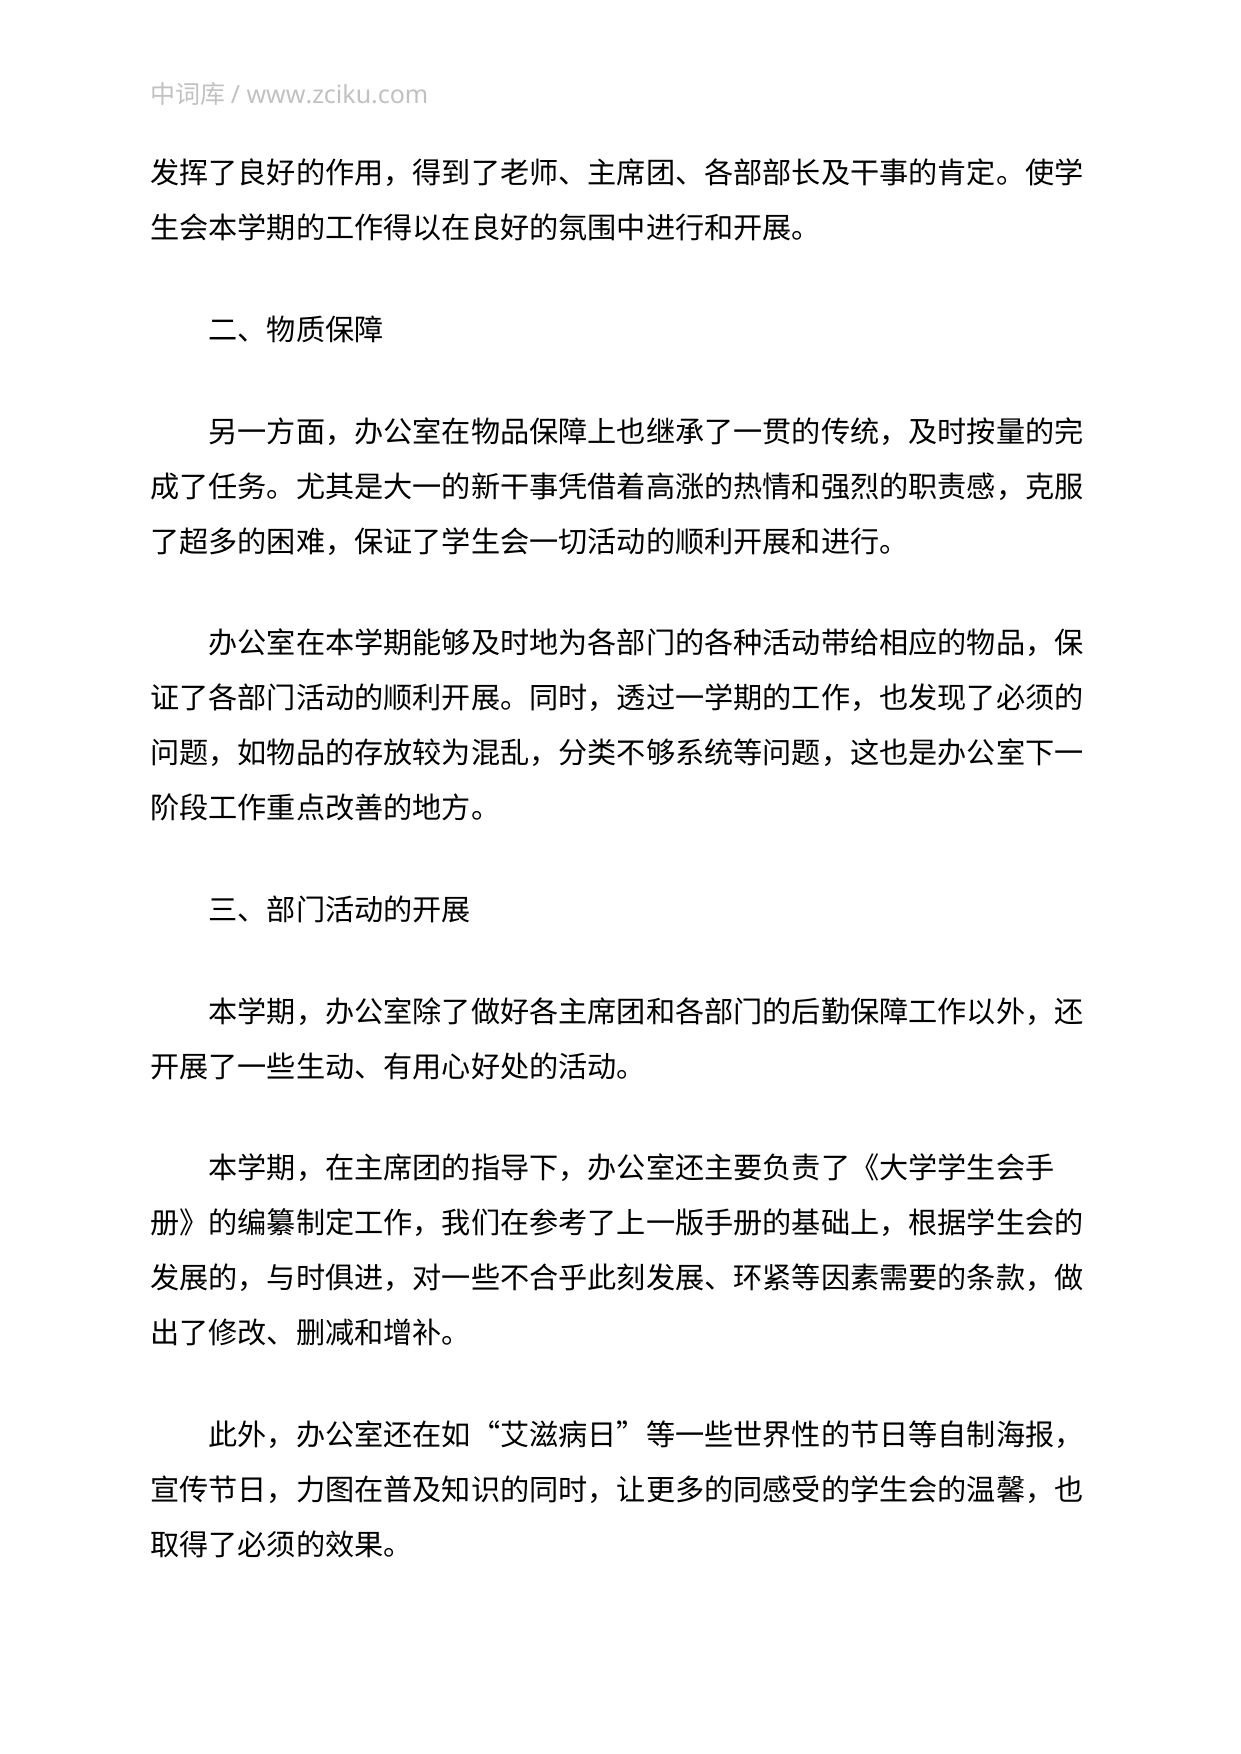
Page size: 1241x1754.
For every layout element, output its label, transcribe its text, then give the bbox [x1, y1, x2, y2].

text 此外，办公室还在如“艾滋病日”等一些世界性的节日等自制海报，宣传节日，力图在普及知识的同时，让更多的同感受的学生会的温馨，也取得了必须的效果。 [150, 1411, 1090, 1563]
text 另一方面，办公室在物品保障上也继承了一贯的传统，及时按量的完成了任务。尤其是大一的新干事凭借着高涨的热情和强烈的职责感，克服了超多的困难，保证了学生会一切活动的顺利开展和进行。 [150, 408, 1090, 561]
text 本学期，办公室除了做好各主席团和各部门的后勤保障工作以外，还开展了一些生动、有用心好处的活动。 [150, 988, 1090, 1085]
text 本学期，在主席团的指导下，办公室还主要负责了《大学学生会手册》的编纂制定工作，我们在参考了上一版手册的基础上，根据学生会的发展的，与时俱进，对一些不合乎此刻发展、环紧等因素需要的条款，做出了修改、删减和增补。 [150, 1145, 1090, 1352]
text 办公室在本学期能够及时地为各部门的各种活动带给相应的物品，保证了各部门活动的顺利开展。同时，透过一学期的工作，也发现了必须的问题，如物品的存放较为混乱，分类不够系统等问题，这也是办公室下一阶段工作重点改善的地方。 [150, 620, 1090, 827]
text 三、部门活动的开展 [150, 886, 1090, 929]
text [150, 150, 1090, 247]
text 二、物质保障 [150, 307, 1090, 349]
